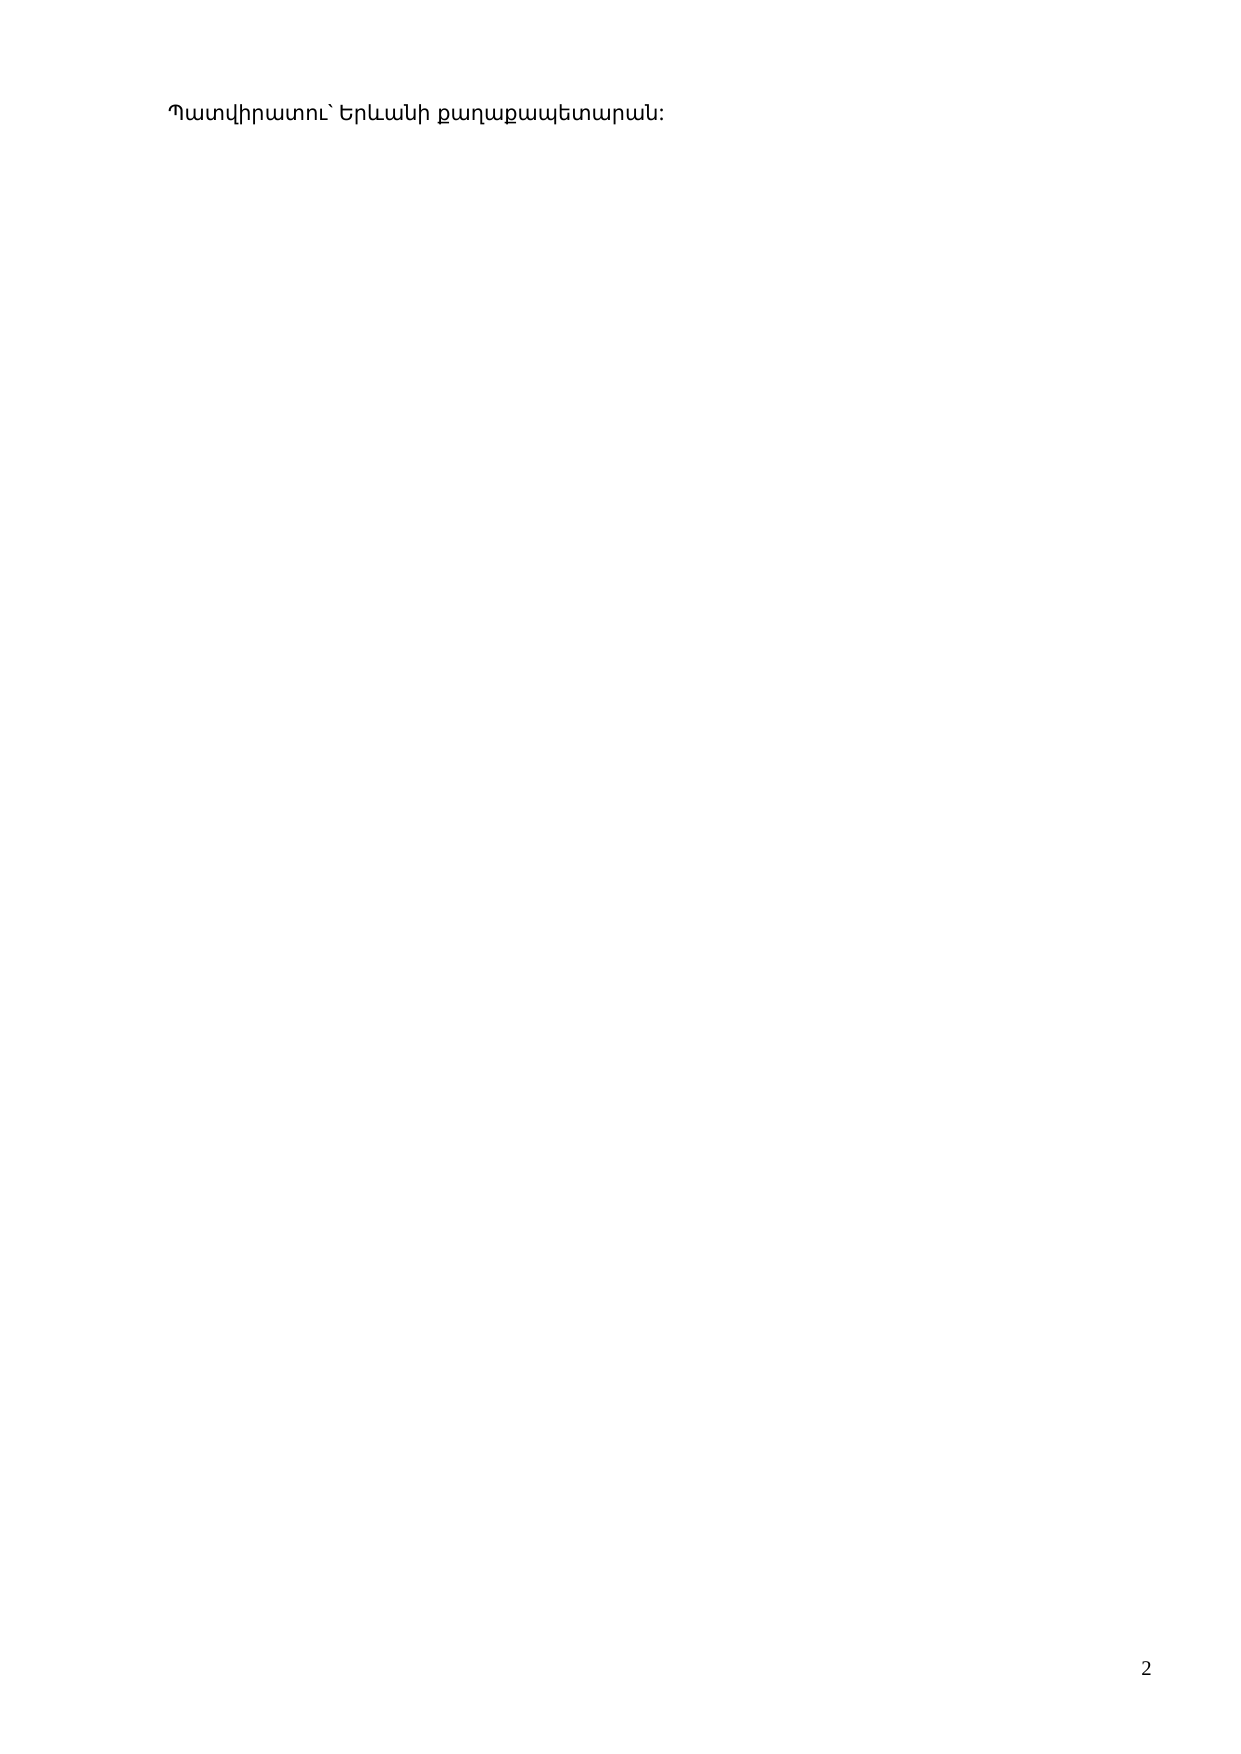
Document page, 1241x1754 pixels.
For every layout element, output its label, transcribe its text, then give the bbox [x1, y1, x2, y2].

text Պատվիրատու` Երևանի քաղաքապետարան: [94, 98, 1152, 126]
